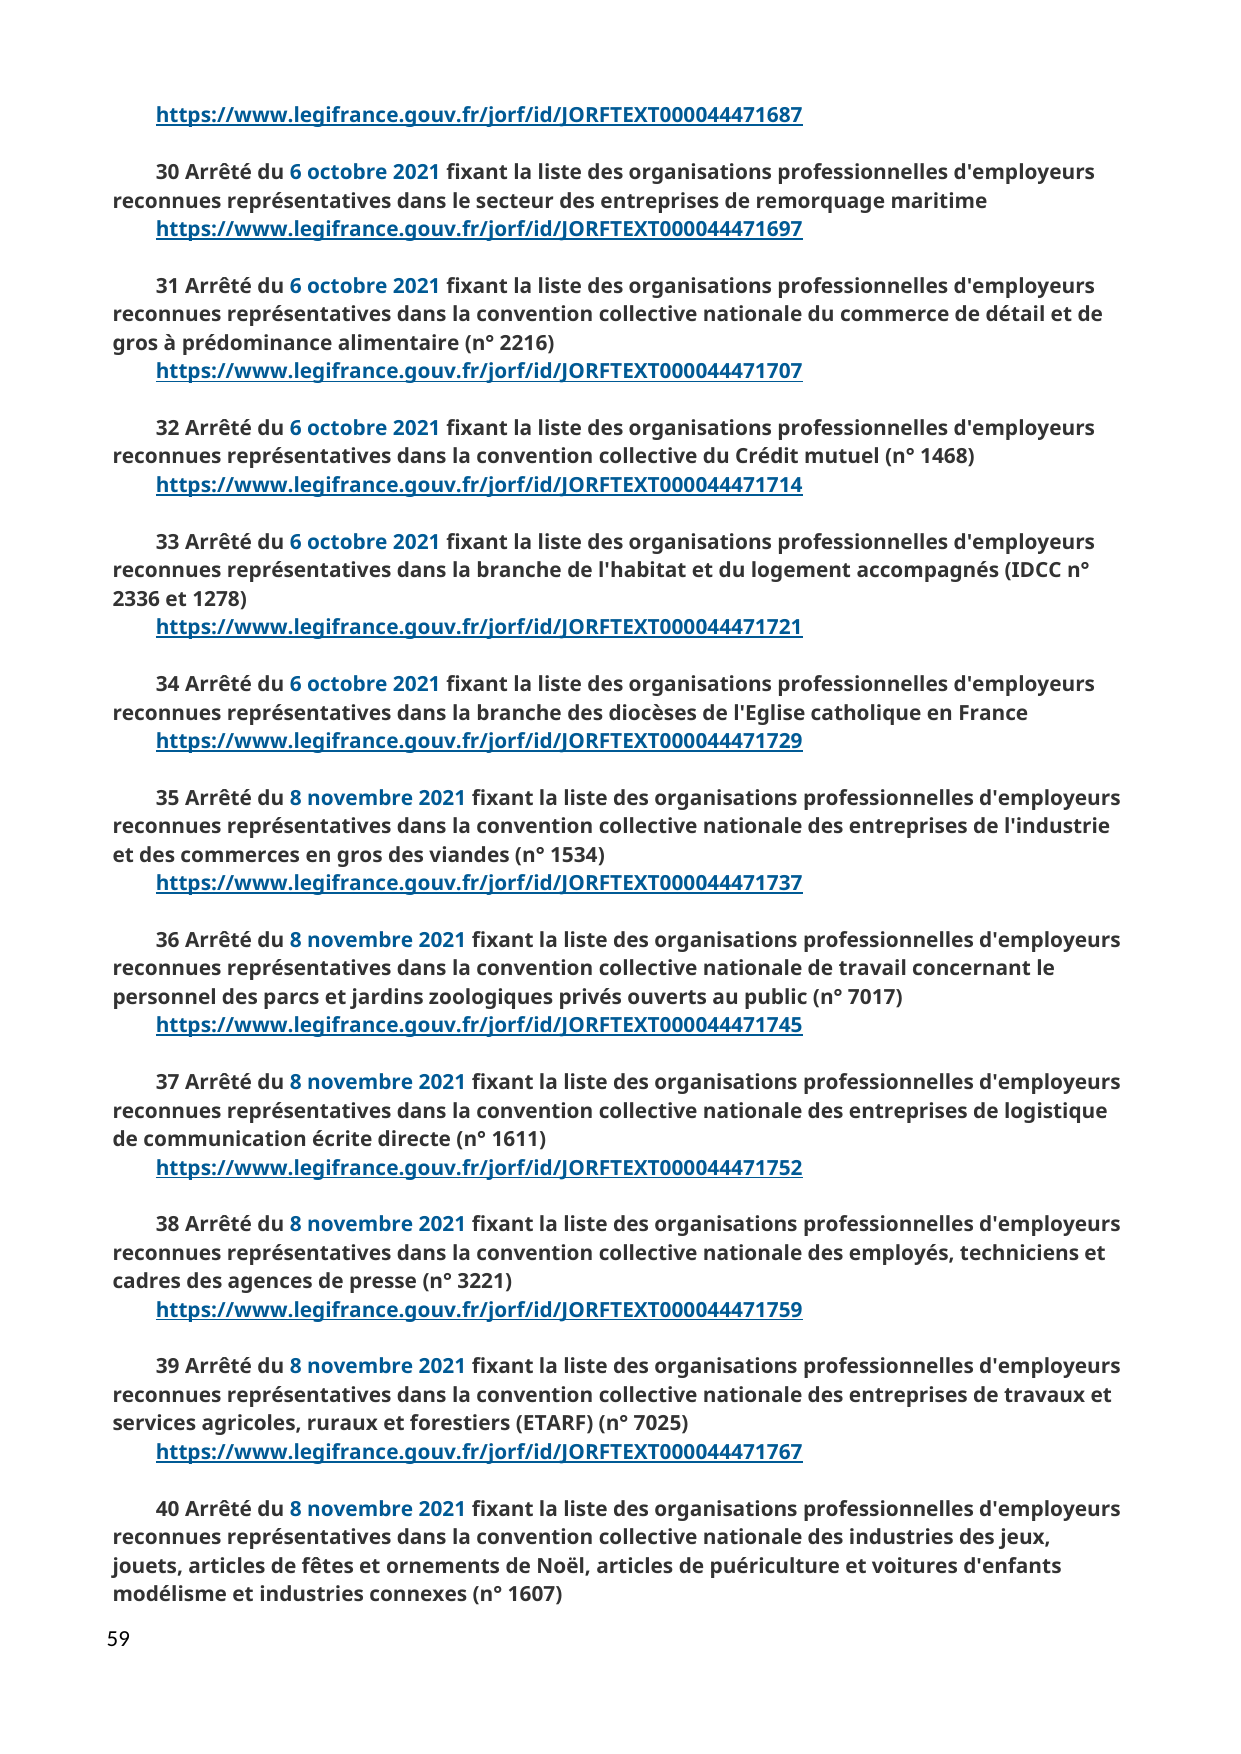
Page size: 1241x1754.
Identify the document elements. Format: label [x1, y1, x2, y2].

text [112, 100, 1122, 1608]
